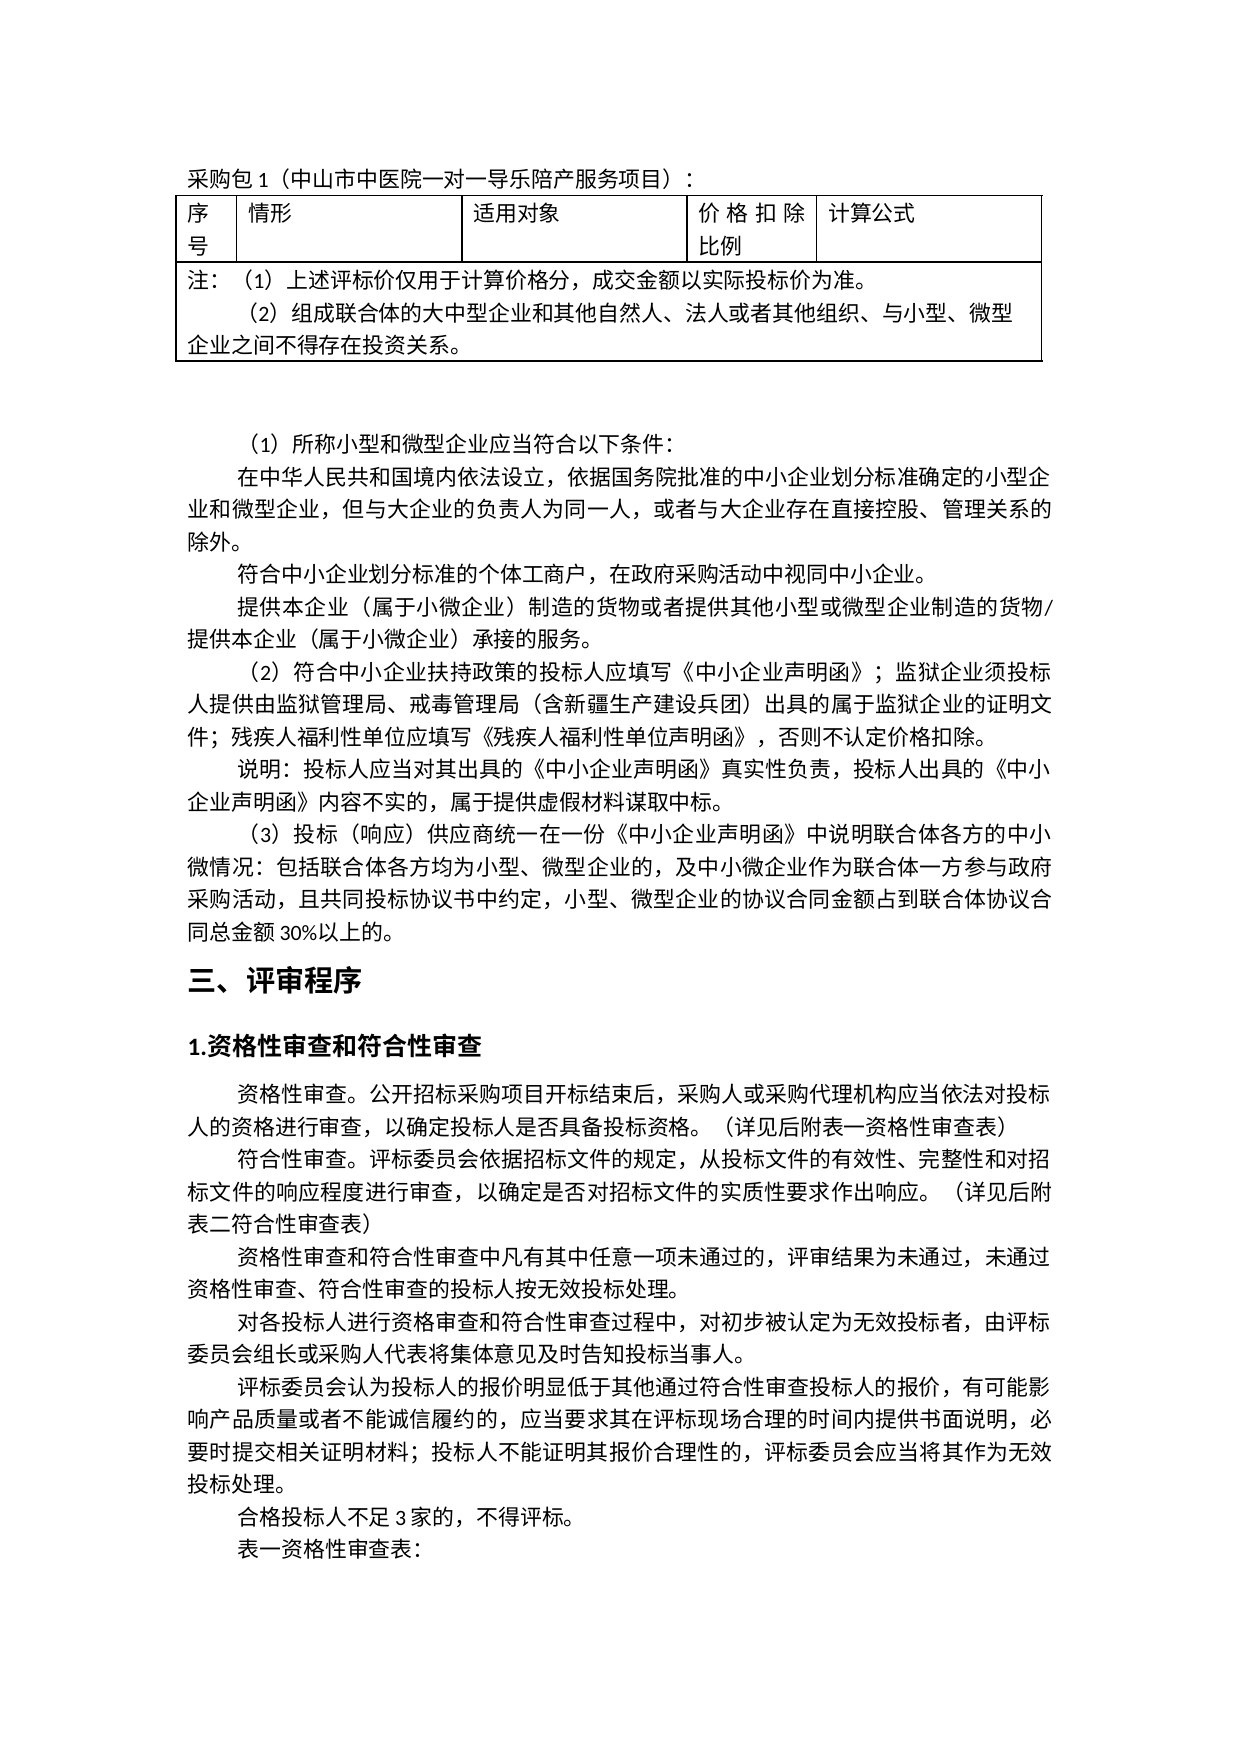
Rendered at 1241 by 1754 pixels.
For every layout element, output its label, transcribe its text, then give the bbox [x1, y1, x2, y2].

text 评标委员会认为投标人的报价明显低于其他通过符合性审查投标人的报价，有可能影响产品质量或者不能诚信履约的，应当要求其在评标现场合理的时间内提供书面说明，必要时提交相关证明材料；投标人不能证明其报价合理性的，评标委员会应当将其作为无效投标处理。 [187, 1369, 1053, 1499]
text 符合中小企业划分标准的个体工商户，在政府采购活动中视同中小企业。 [187, 557, 1053, 589]
table_header 计算公式 [817, 196, 1041, 261]
text （1）所称小型和微型企业应当符合以下条件： [187, 427, 1053, 459]
text 符合性审查。评标委员会依据招标文件的规定，从投标文件的有效性、完整性和对招标文件的响应程度进行审查，以确定是否对招标文件的实质性要求作出响应。（详见后附表二符合性审查表） [187, 1142, 1053, 1239]
text 1.资格性审查和符合性审查 [187, 1012, 1053, 1077]
table_header 情形 [237, 196, 461, 261]
text 提供本企业（属于小微企业）制造的货物或者提供其他小型或微型企业制造的货物/提供本企业（属于小微企业）承接的服务。 [187, 589, 1053, 654]
table_header 适用对象 [463, 196, 686, 261]
text 资格性审查和符合性审查中凡有其中任意一项未通过的，评审结果为未通过，未通过资格性审查、符合性审查的投标人按无效投标处理。 [187, 1239, 1053, 1304]
table_header 价格扣除比例 [688, 196, 816, 261]
text （2）符合中小企业扶持政策的投标人应填写《中小企业声明函》；监狱企业须投标人提供由监狱管理局、戒毒管理局（含新疆生产建设兵团）出具的属于监狱企业的证明文件；残疾人福利性单位应填写《残疾人福利性单位声明函》，否则不认定价格扣除。 [187, 654, 1053, 752]
text 表一资格性审查表： [187, 1532, 1053, 1564]
text 采购包1（中山市中医院一对一导乐陪产服务项目）： [187, 162, 1053, 194]
text 说明：投标人应当对其出具的《中小企业声明函》真实性负责，投标人出具的《中小企业声明函》内容不实的，属于提供虚假材料谋取中标。 [187, 752, 1053, 817]
text 在中华人民共和国境内依法设立，依据国务院批准的中小企业划分标准确定的小型企业和微型企业，但与大企业的负责人为同一人，或者与大企业存在直接控股、管理关系的除外。 [187, 459, 1053, 557]
text 三、评审程序 [187, 947, 1053, 1012]
table_header 序号 [177, 196, 236, 261]
text （3）投标（响应）供应商统一在一份《中小企业声明函》中说明联合体各方的中小微情况：包括联合体各方均为小型、微型企业的，及中小微企业作为联合体一方参与政府采购活动，且共同投标协议书中约定，小型、微型企业的协议合同金额占到联合体协议合同总金额30%以上的。 [187, 817, 1053, 947]
text 对各投标人进行资格审查和符合性审查过程中，对初步被认定为无效投标者，由评标委员会组长或采购人代表将集体意见及时告知投标当事人。 [187, 1304, 1053, 1369]
table_cell 注：（1）上述评标价仅用于计算价格分，成交金额以实际投标价为准。 （2）组成联合体的大中型企业和其他自然人、法人或者其他组织、与小型、微型企业之间不得存在投资关系。 [177, 263, 1041, 360]
text 资格性审查。公开招标采购项目开标结束后，采购人或采购代理机构应当依法对投标人的资格进行审查，以确定投标人是否具备投标资格。（详见后附表一资格性审查表） [187, 1077, 1053, 1142]
text 合格投标人不足3家的，不得评标。 [187, 1499, 1053, 1532]
